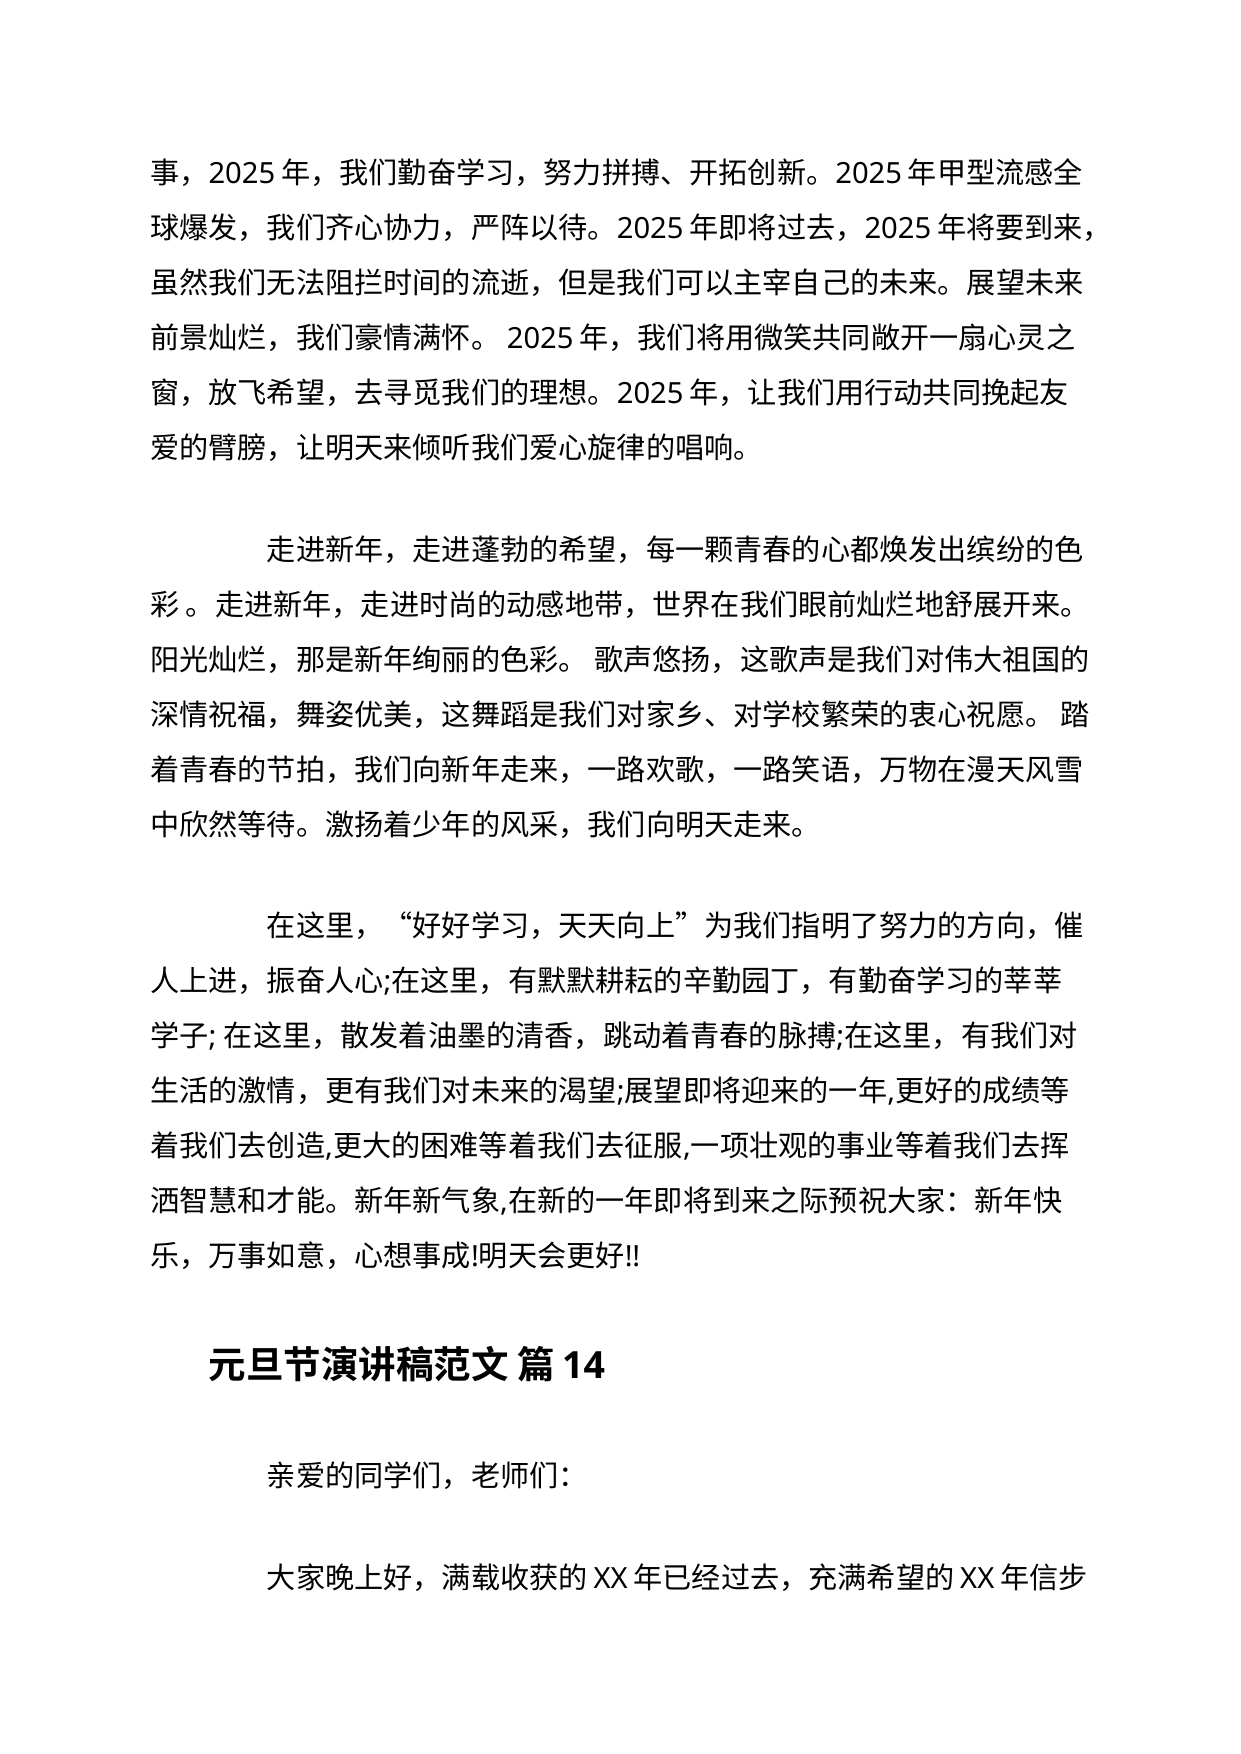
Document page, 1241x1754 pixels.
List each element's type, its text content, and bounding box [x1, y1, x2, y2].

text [150, 150, 1090, 467]
text 走进新年，走进蓬勃的希望，每一颗青春的心都焕发出缤纷的色彩 。走进新年，走进时尚的动感地带，世界在我们眼前灿烂地舒展开来。 阳光灿烂，那是新年绚丽的色彩。 歌声悠扬，这歌声是我们对伟大祖国的深情祝福，舞姿优美，这舞蹈是我们对家乡、对学校繁荣的衷心祝愿。 踏着青春的节拍，我们向新年走来，一路欢歌，一路笑语，万物在漫天风雪中欣然等待。激扬着少年的风采，我们向明天走来。 [150, 527, 1090, 843]
text 在这里，“好好学习，天天向上”为我们指明了努力的方向，催人上进，振奋人心;在这里，有默默耕耘的辛勤园丁，有勤奋学习的莘莘学子; 在这里，散发着油墨的清香，跳动着青春的脉搏;在这里，有我们对生活的激情，更有我们对未来的渴望;展望即将迎来的一年,更好的成绩等着我们去创造,更大的困难等着我们去征服,一项壮观的事业等着我们去挥洒智慧和才能。新年新气象,在新的一年即将到来之际预祝大家：新年快乐，万事如意，心想事成!明天会更好!! [150, 903, 1090, 1275]
text 元旦节演讲稿范文 篇14 [150, 1335, 1090, 1389]
text 亲爱的同学们，老师们： [150, 1452, 1090, 1495]
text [150, 1554, 1090, 1597]
